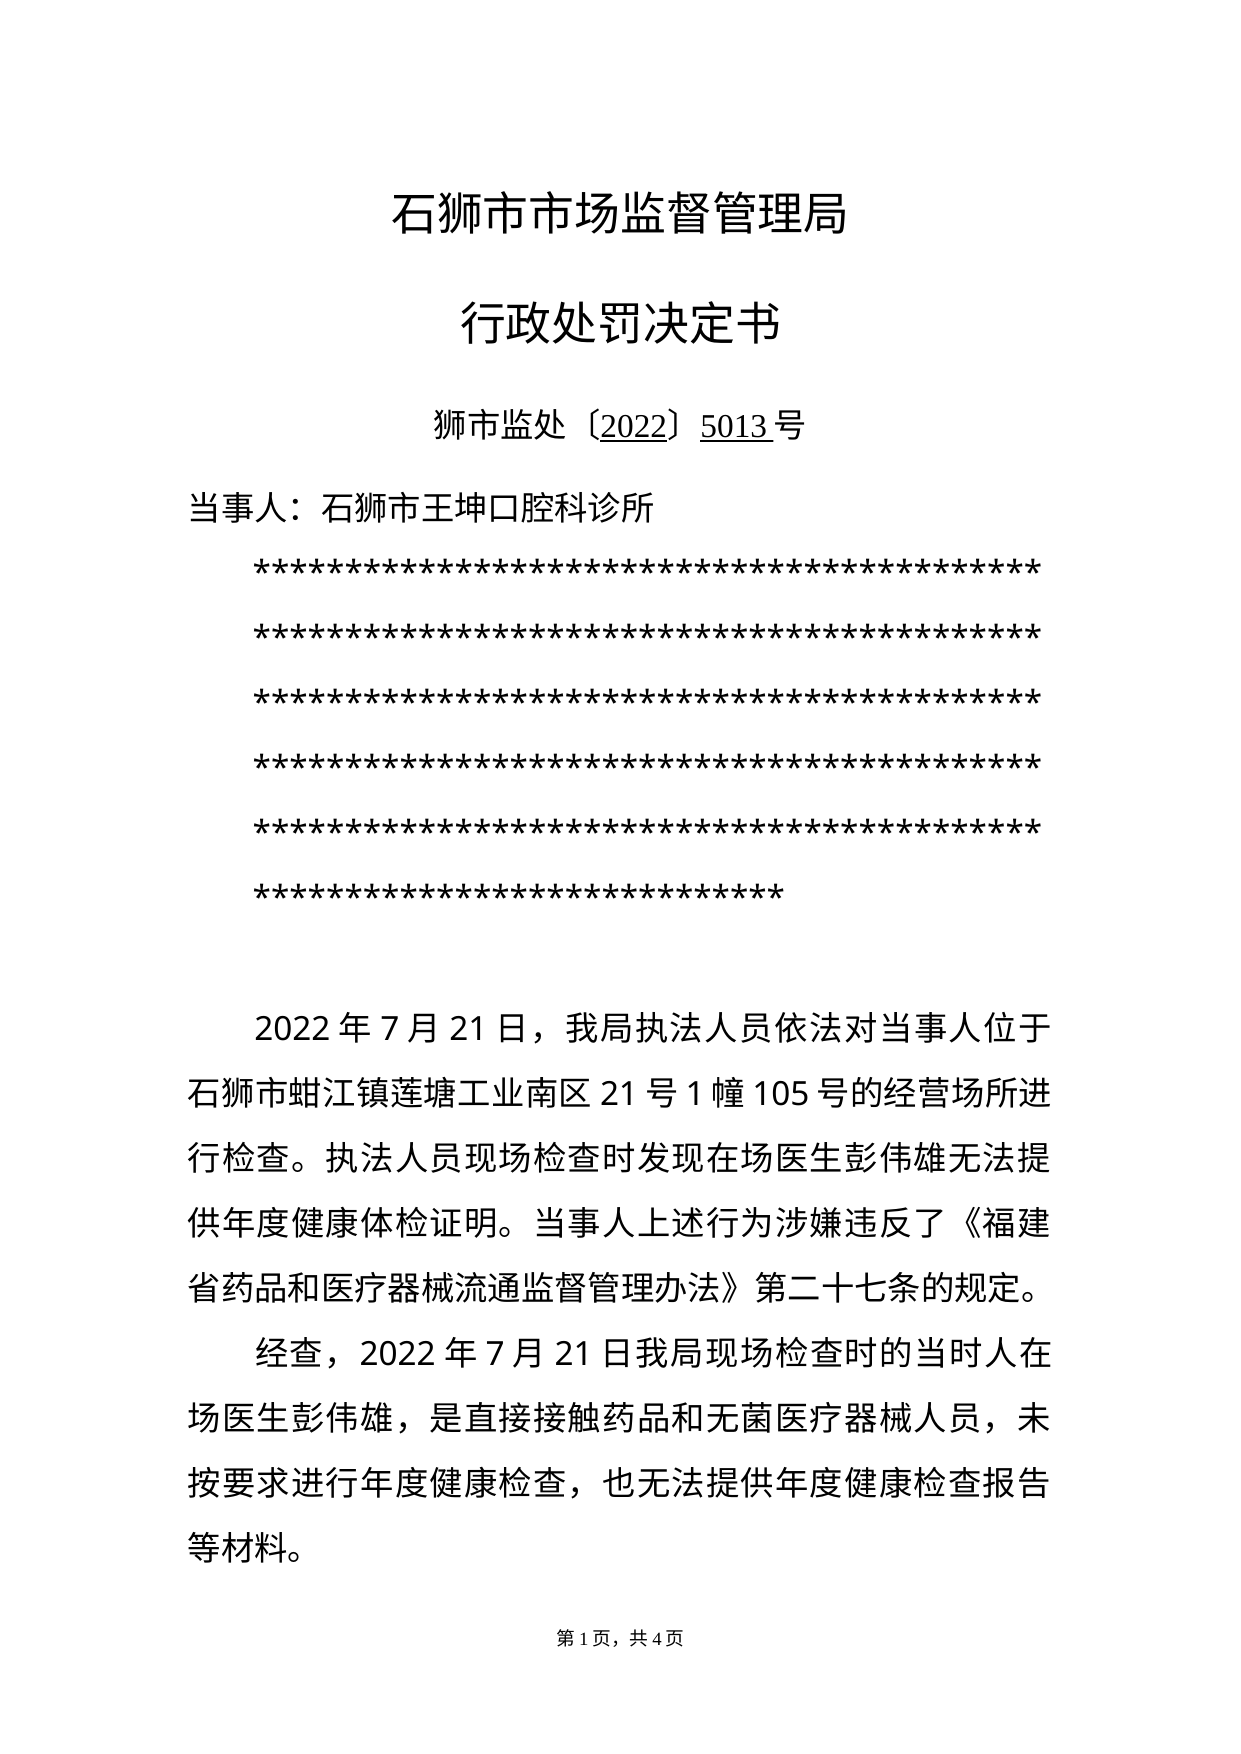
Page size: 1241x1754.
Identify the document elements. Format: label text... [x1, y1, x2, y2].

text **************************************************************************************************************************************************************************************************************************************************** [252, 539, 1053, 929]
text 石狮市市场监督管理局 [187, 162, 1053, 259]
text 行政处罚决定书 [187, 272, 1053, 369]
text 经查，2022年7月21日我局现场检查时的当时人在场医生彭伟雄，是直接接触药品和无菌医疗器械人员，未按要求进行年度健康检查，也无法提供年度健康检查报告等材料。 [187, 1319, 1053, 1579]
text 当事人：石狮市王坤口腔科诊所 [187, 474, 1053, 539]
text 2022年7月21日，我局执法人员依法对当事人位于石狮市蚶江镇莲塘工业南区21号1幢105号的经营场所进行检查。执法人员现场检查时发现在场医生彭伟雄无法提供年度健康体检证明。当事人上述行为涉嫌违反了《福建省药品和医疗器械流通监督管理办法》第二十七条的规定。 [187, 994, 1053, 1319]
text 狮市监处〔2022〕5013号 [187, 394, 1053, 449]
